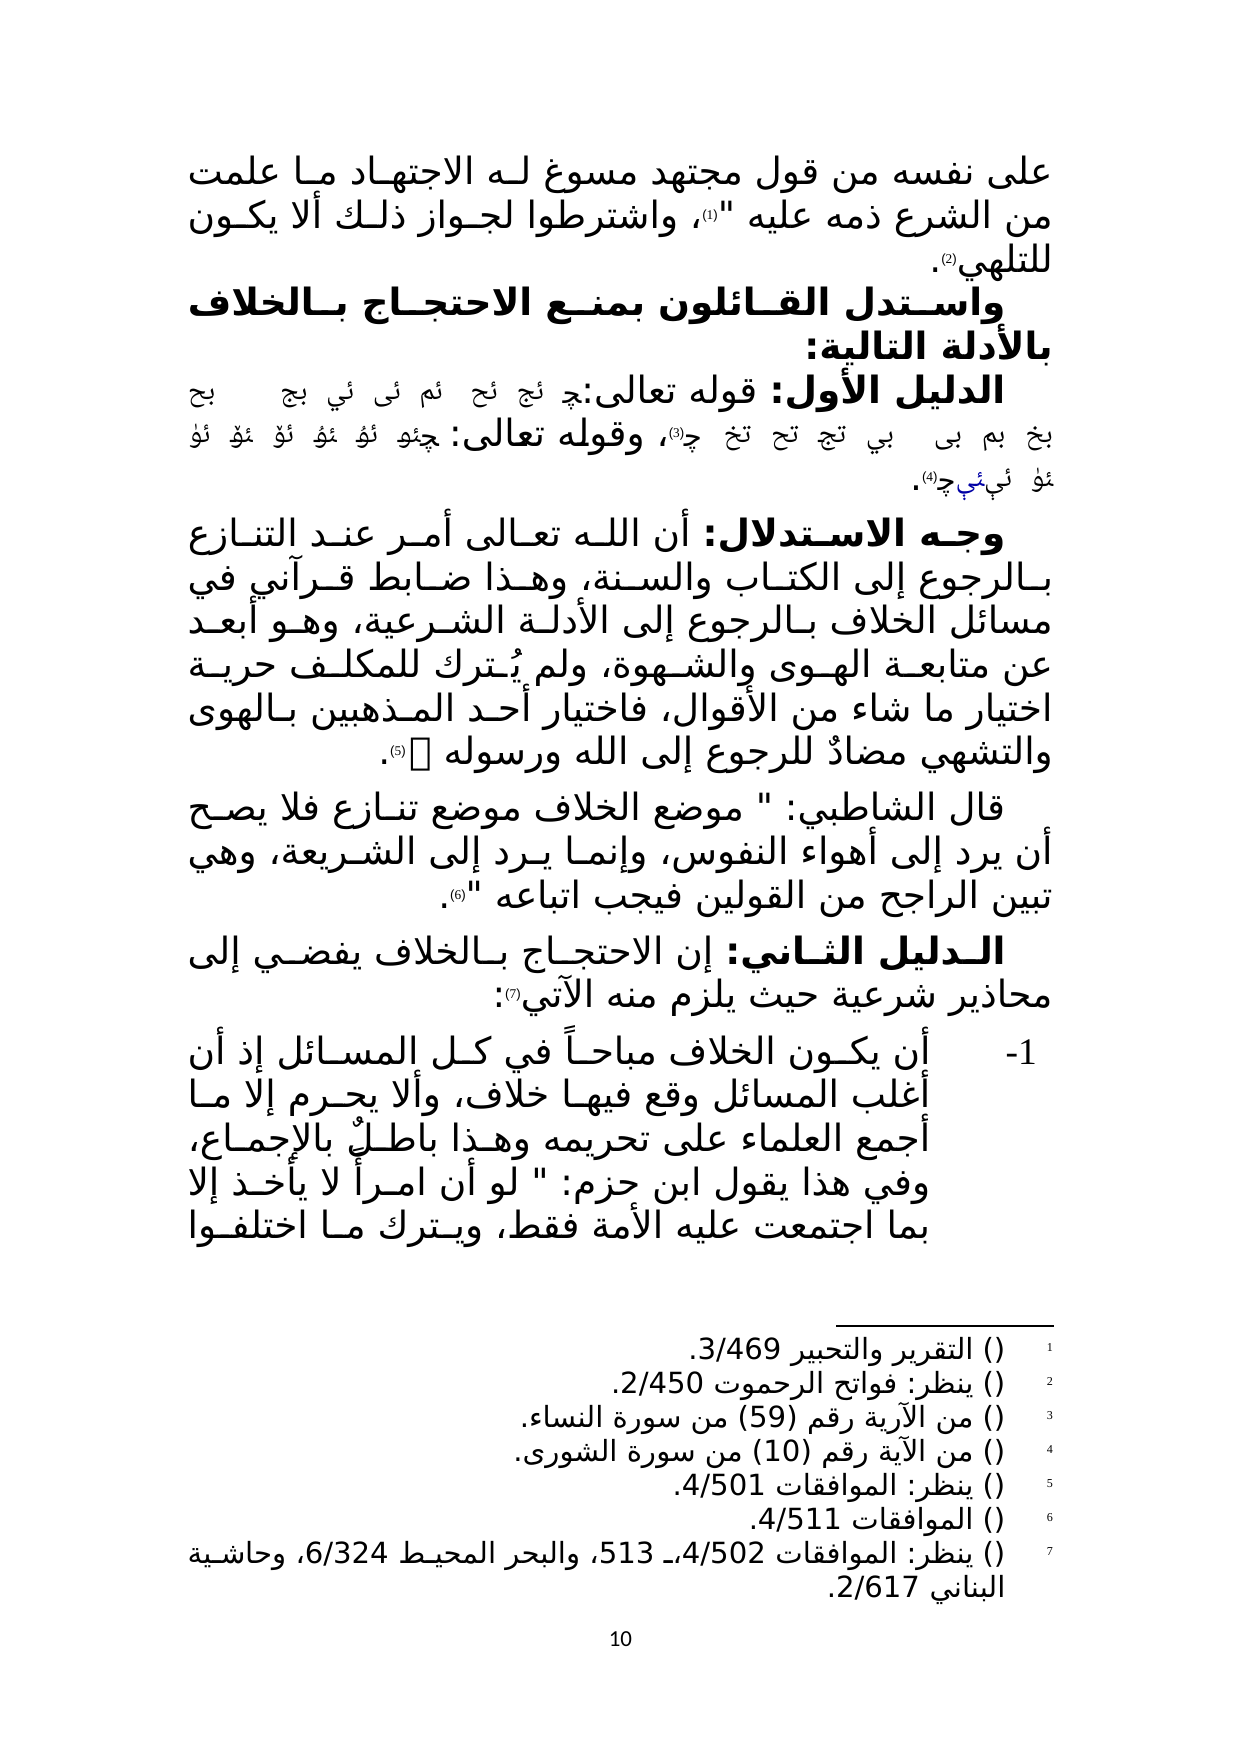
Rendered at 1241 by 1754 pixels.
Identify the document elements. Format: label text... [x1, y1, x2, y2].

text واستدل القائلون بمنع الاحتجاج بالخلاف بالأدلة التالية: [187, 281, 1053, 368]
text وجه الاستدلال: أن الله تعالى أمر عند التنازع بالرجوع إلى الكتاب والسنة، وهذا ضابط قرآني في مسائل الخلاف بالرجوع إلى الأدلة الشرعية، وهو أبعد عن متابعة الهوى والشهوة، ولم يُترك للمكلف حرية اختيار ما شاء من الأقوال، فاختيار أحد المذهبين بالهوى والتشهي مضادٌ للرجوع إلى الله ورسوله (). [187, 512, 1053, 773]
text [187, 150, 1053, 281]
text قال الشاطبي: " موضع الخلاف موضع تنازع فلا يصح أن يرد إلى أهواء النفوس، وإنما يرد إلى الشريعة، وهي تبين الراجح من القولين فيجب اتباعه "(). [187, 786, 1053, 917]
text الدليل الثاني: إن الاحتجاج بالخلاف يفضي إلى محاذير شرعية حيث يلزم منه الآتي(): [187, 929, 1053, 1017]
text الدليل الأول: قوله تعالى:ﭽ ﰀ ﰁ ﰂ ﰃ ﰄ ﰅ ﰆ ﰇ ﰈ ﰉ ﰊ ﰋ ﰌ ﰍ ﭼ()، وقوله تعالى: ﭽﯯ ﯰ ﯱ ﯲ ﯳ ﯴ ﯵ ﯶﯷﭼ(). [187, 368, 1053, 499]
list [187, 1029, 1005, 1248]
